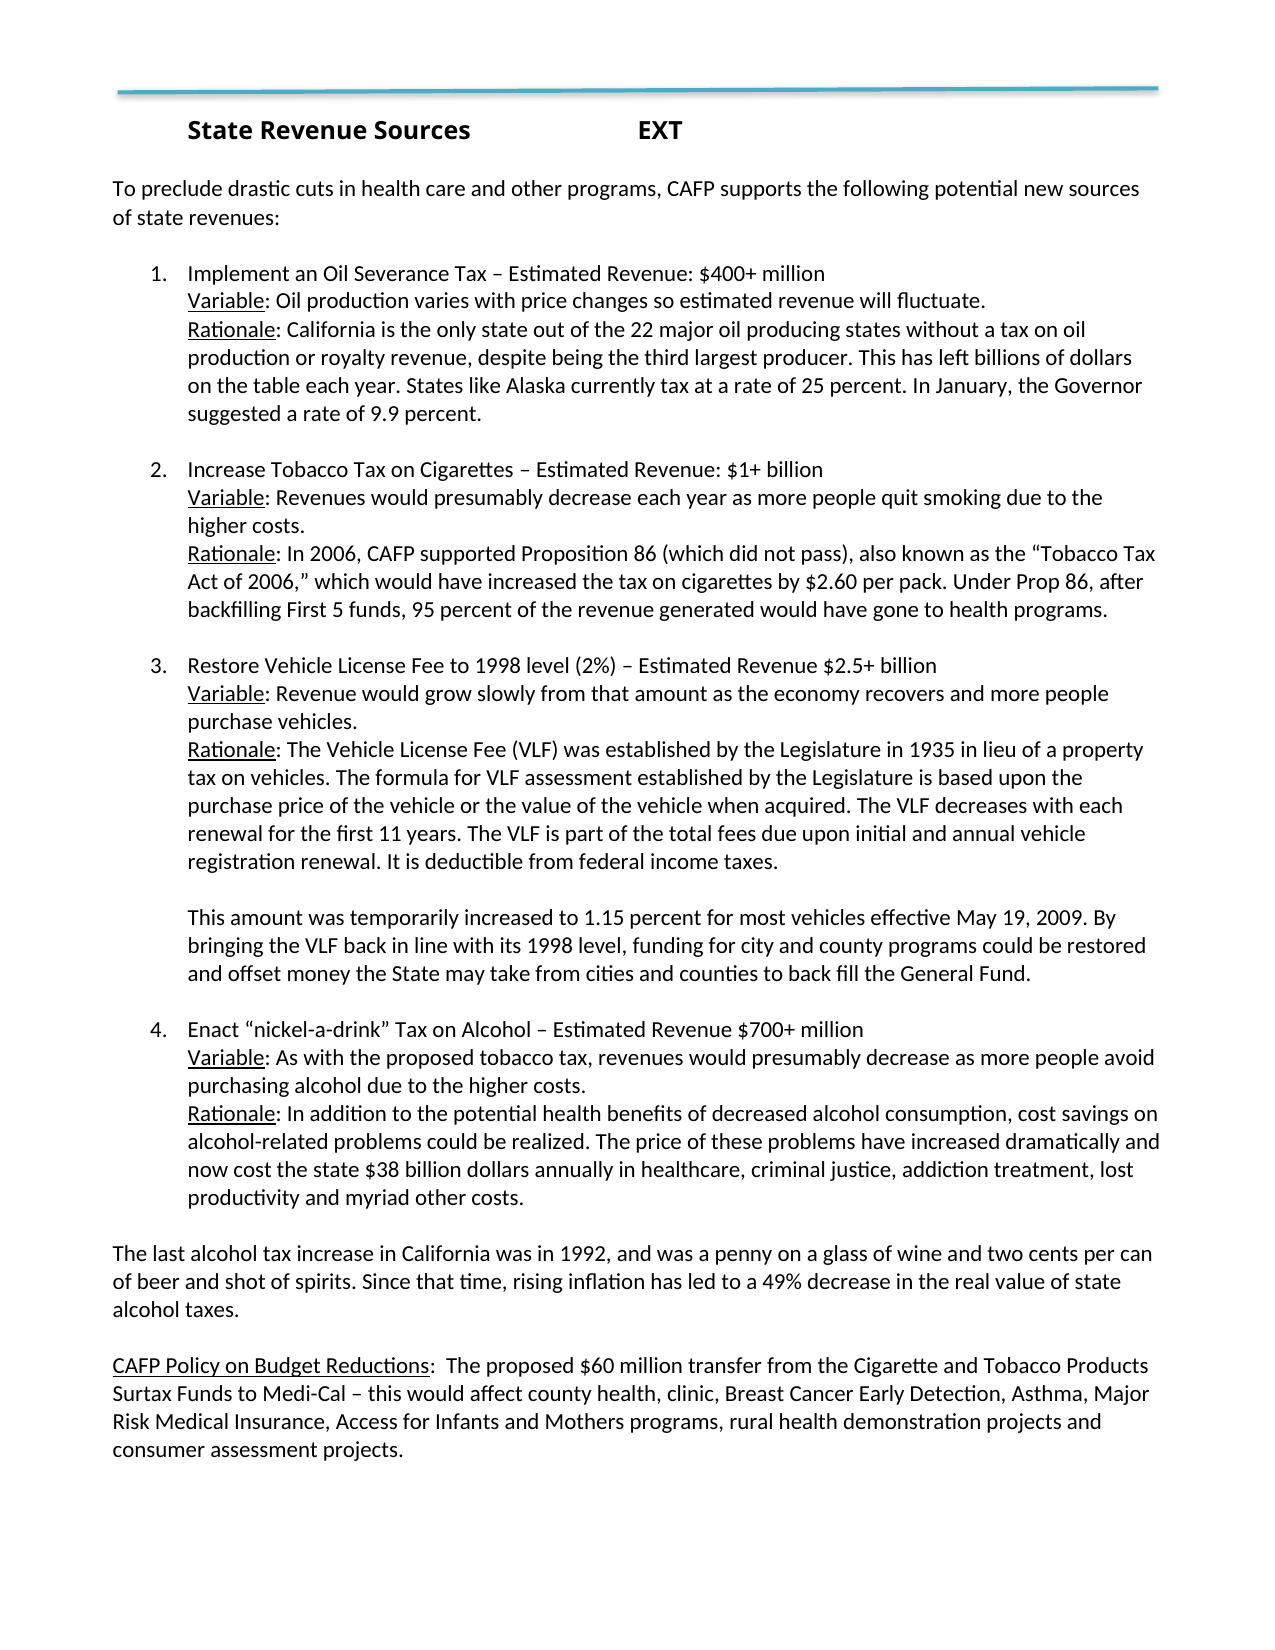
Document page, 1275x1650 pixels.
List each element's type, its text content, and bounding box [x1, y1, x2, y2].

text Rationale: California is the only state out of the 22 major oil producing states without a tax on oil production or royalty revenue, despite being the third largest producer. This has left billions of dollars on the table each year. States like Alaska currently tax at a rate of 25 percent. In January, the Governor suggested a rate of 9.9 percent. [187, 315, 1162, 427]
text CAFP Policy on Budget Reductions: The proposed $60 million transfer from the Cigarette and Tobacco Products Surtax Funds to Medi-Cal – this would affect county health, clinic, Breast Cancer Early Detection, Asthma, Major Risk Medical Insurance, Access for Infants and Mothers programs, rural health demonstration projects and consumer assessment projects. [112, 1351, 1162, 1463]
list Increase Tobacco Tax on Cigarettes – Estimated Revenue: $1+ billion [150, 455, 1162, 483]
text The last alcohol tax increase in California was in 1992, and was a penny on a glass of wine and two cents per can of beer and shot of spirits. Since that time, rising inflation has led to a 49% decrease in the real value of state alcohol taxes. [112, 1239, 1162, 1323]
list Enact “nickel-a-drink” Tax on Alcohol – Estimated Revenue $700+ million [150, 1015, 1162, 1043]
text Rationale: In 2006, CAFP supported Proposition 86 (which did not pass), also known as the “Tobacco Tax Act of 2006,” which would have increased the tax on cigarettes by $2.60 per pack. Under Prop 86, after backfilling First 5 funds, 95 percent of the revenue generated would have gone to health programs. [187, 539, 1162, 623]
list Implement an Oil Severance Tax – Estimated Revenue: $400+ million [150, 259, 1162, 287]
text Variable: Revenue would grow slowly from that amount as the economy recovers and more people purchase vehicles. [187, 679, 1162, 735]
text Variable: As with the proposed tobacco tax, revenues would presumably decrease as more people avoid purchasing alcohol due to the higher costs. [187, 1043, 1162, 1099]
text Rationale: In addition to the potential health benefits of decreased alcohol consumption, cost savings on alcohol-related problems could be realized. The price of these problems have increased dramatically and now cost the state $38 billion dollars annually in healthcare, criminal justice, addiction treatment, lost productivity and myriad other costs. [187, 1099, 1162, 1211]
list Restore Vehicle License Fee to 1998 level (2%) – Estimated Revenue $2.5+ billion [150, 651, 1162, 679]
text Variable: Oil production varies with price changes so estimated revenue will fluctuate. [187, 287, 1162, 315]
text Rationale: The Vehicle License Fee (VLF) was established by the Legislature in 1935 in lieu of a property tax on vehicles. The formula for VLF assessment established by the Legislature is based upon the purchase price of the vehicle or the value of the vehicle when acquired. The VLF decreases with each renewal for the first 11 years. The VLF is part of the total fees due upon initial and annual vehicle registration renewal. It is deductible from federal income taxes. [187, 735, 1162, 875]
text To preclude drastic cuts in health care and other programs, CAFP supports the following potential new sources of state revenues: [112, 174, 1162, 231]
text Variable: Revenues would presumably decrease each year as more people quit smoking due to the higher costs. [187, 483, 1162, 539]
text This amount was temporarily increased to 1.15 percent for most vehicles effective May 19, 2009. By bringing the VLF back in line with its 1998 level, funding for city and county programs could be restored and offset money the State may take from cities and counties to back fill the General Fund. [187, 903, 1162, 987]
subtitle State Revenue Sources EXT [187, 112, 1162, 147]
